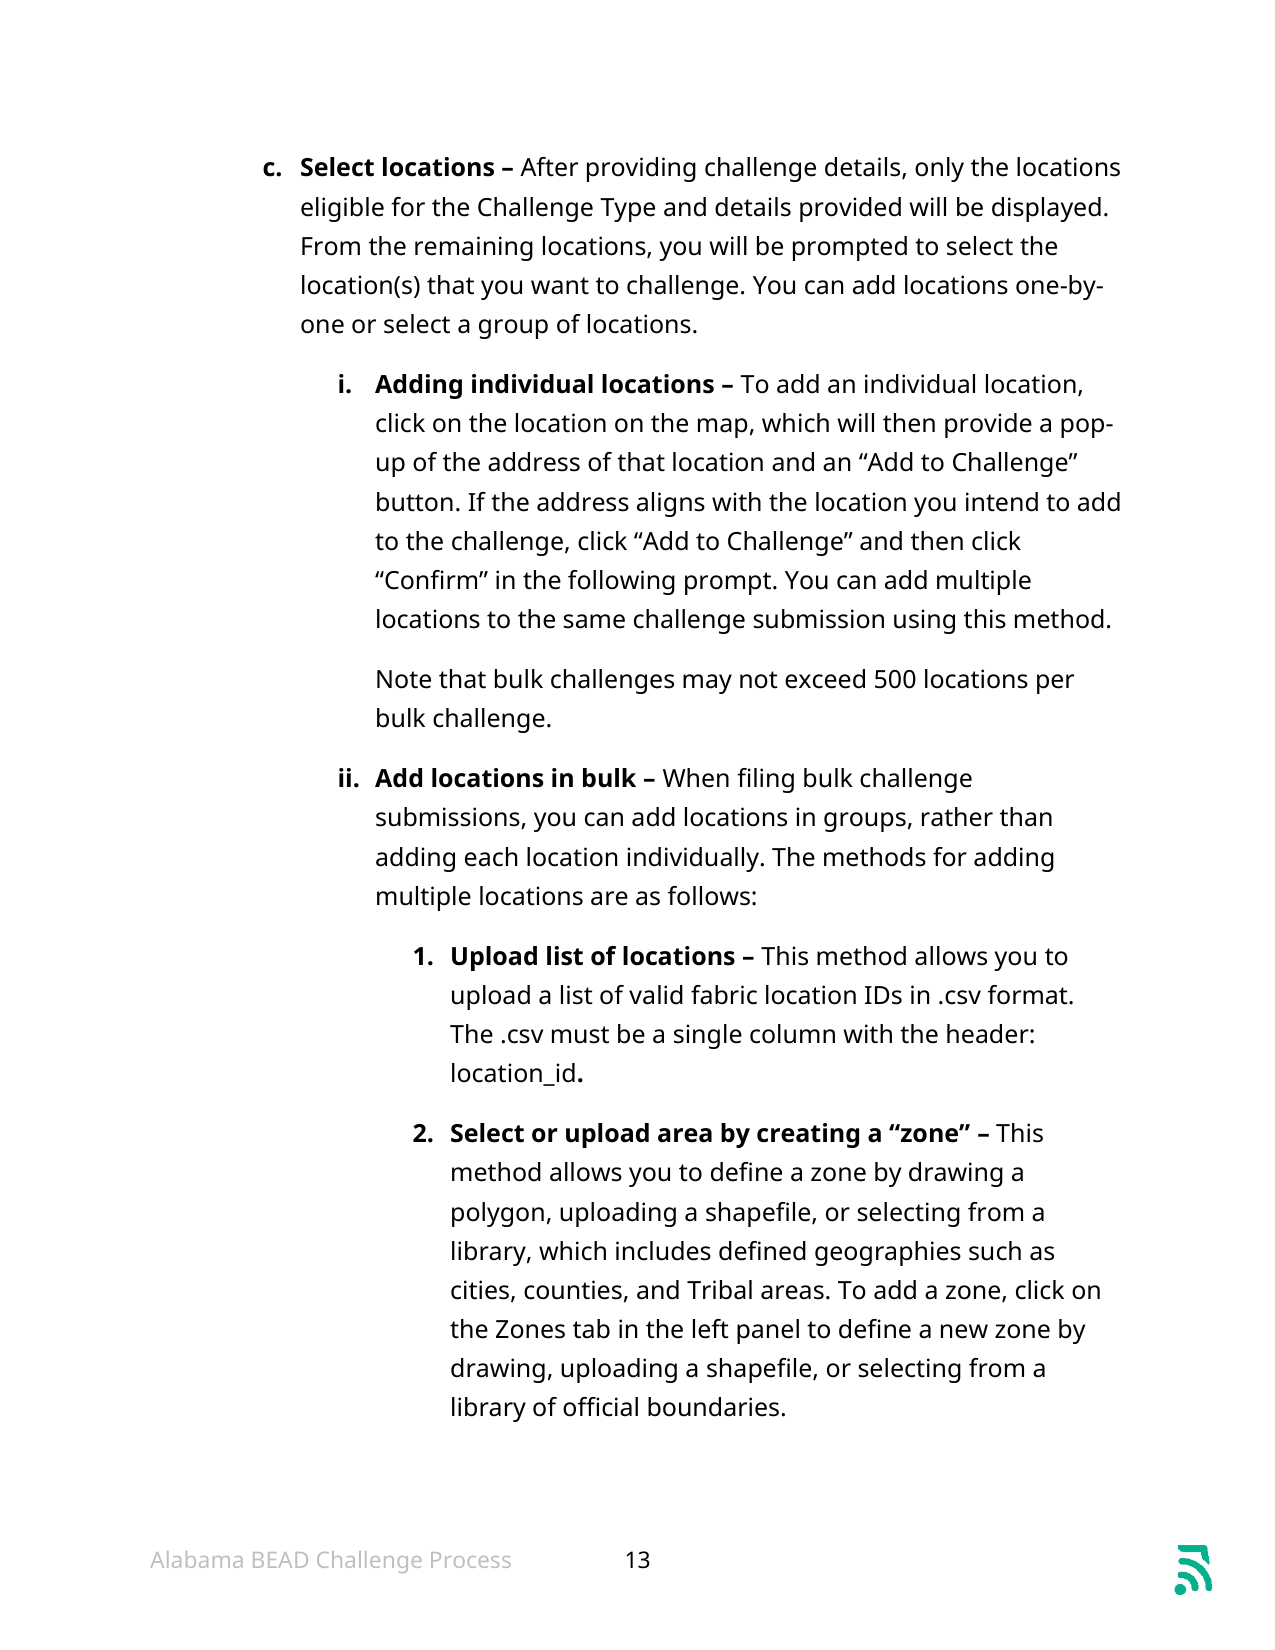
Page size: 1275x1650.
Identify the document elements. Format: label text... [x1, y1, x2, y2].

list Adding individual locations – To add an individual location, click on the location on the map, which will then provide a pop-up of the address of that location and an “Add to Challenge” button. If the address aligns with the location you intend to add to the challenge, click “Add to Challenge” and then click “Confirm” in the following prompt. You can add multiple locations to the same challenge submission using this method. [337, 367, 1125, 636]
text Note that bulk challenges may not exceed 500 locations per bulk challenge. [375, 662, 1125, 735]
list Add locations in bulk – When filing bulk challenge submissions, you can add locations in groups, rather than adding each location individually. The methods for adding multiple locations are as follows: [337, 761, 1125, 912]
picture [1174, 1545, 1212, 1595]
list Select locations – After providing challenge details, only the locations eligible for the Challenge Type and details provided will be displayed. From the remaining locations, you will be prompted to select the location(s) that you want to challenge. You can add locations one-by-one or select a group of locations. [262, 150, 1125, 341]
list Upload list of locations – This method allows you to upload a list of valid fabric location IDs in .csv format. The .csv must be a single column with the header: location_id. [412, 938, 1125, 1090]
list Select or upload area by creating a “zone” – This method allows you to define a zone by drawing a polygon, uploading a shapefile, or selecting from a library, which includes defined geographies such as cities, counties, and Tribal areas. To add a zone, click on the Zones tab in the left panel to define a new zone by drawing, uploading a shapefile, or selecting from a library of official boundaries. [412, 1116, 1125, 1424]
